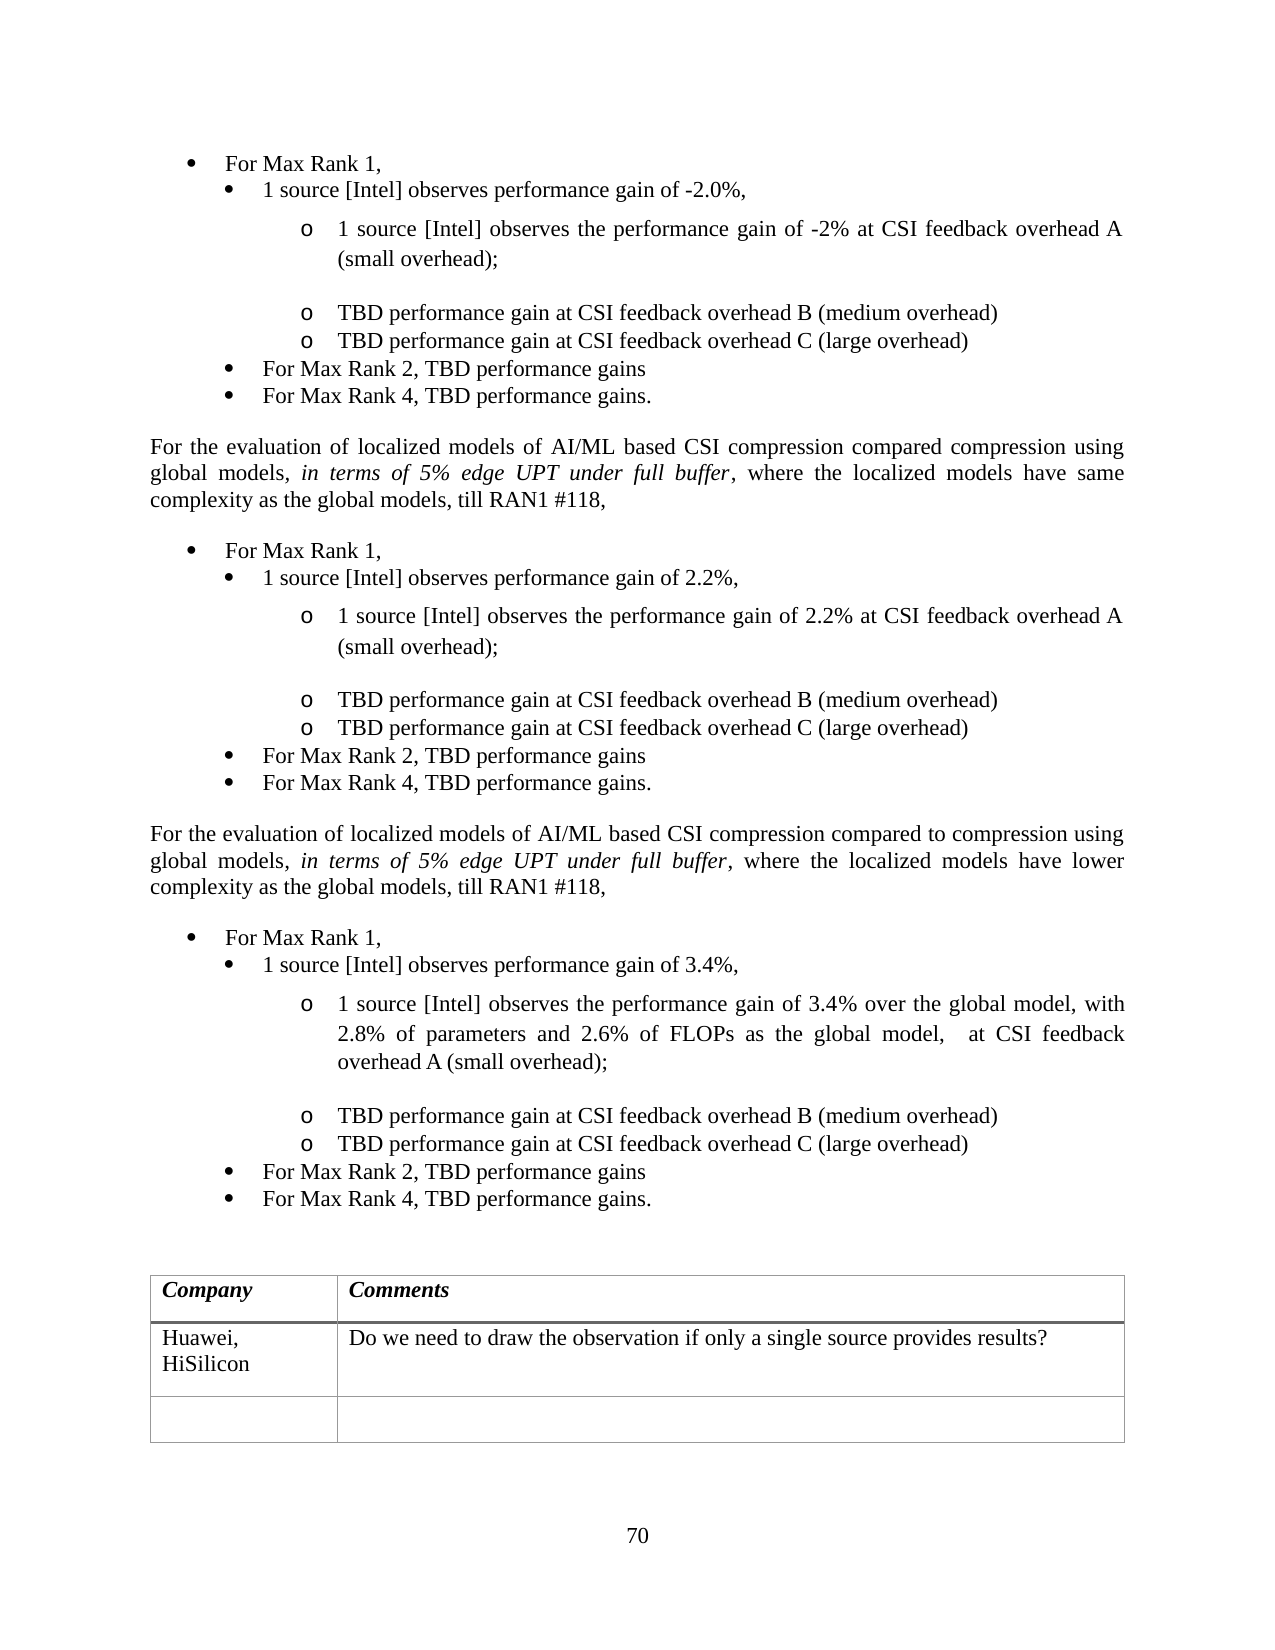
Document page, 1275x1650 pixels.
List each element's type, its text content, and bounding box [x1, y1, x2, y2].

list For Max Rank 1, [187, 924, 1125, 951]
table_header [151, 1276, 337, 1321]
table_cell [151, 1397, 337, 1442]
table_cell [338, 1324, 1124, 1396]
list 1 source [Intel] observes the performance gain of 3.4% over the global model, with 2.8% of parameters and 2.6% of FLOPs as the global model, at CSI feedback overhead A (small overhead); [300, 989, 1125, 1075]
text For the evaluation of localized models of AI/ML based CSI compression compared compression using global models, in terms of 5% edge UPT under full buffer, where the localized models have same complexity as the global models, till RAN1 #118, [150, 433, 1125, 512]
list For Max Rank 2, TBD performance gains [225, 355, 1125, 382]
list For Max Rank 2, TBD performance gains [225, 743, 1125, 769]
list TBD performance gain at CSI feedback overhead B (medium overhead) [300, 1102, 1125, 1130]
list For Max Rank 2, TBD performance gains [225, 1158, 1125, 1184]
list TBD performance gain at CSI feedback overhead B (medium overhead) [300, 686, 1125, 714]
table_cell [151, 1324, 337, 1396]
list TBD performance gain at CSI feedback overhead C (large overhead) [300, 714, 1125, 743]
list For Max Rank 4, TBD performance gains. [225, 382, 1125, 408]
list For Max Rank 4, TBD performance gains. [225, 769, 1125, 795]
list TBD performance gain at CSI feedback overhead C (large overhead) [300, 1130, 1125, 1158]
list 1 source [Intel] observes performance gain of -2.0%, [225, 176, 1125, 203]
list TBD performance gain at CSI feedback overhead C (large overhead) [300, 327, 1125, 355]
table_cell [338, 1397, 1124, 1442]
list TBD performance gain at CSI feedback overhead B (medium overhead) [300, 299, 1125, 327]
list For Max Rank 4, TBD performance gains. [225, 1184, 1125, 1211]
list For Max Rank 1, [187, 150, 1125, 176]
list 1 source [Intel] observes the performance gain of -2% at CSI feedback overhead A (small overhead); [300, 215, 1125, 272]
list 1 source [Intel] observes the performance gain of 2.2% at CSI feedback overhead A (small overhead); [300, 602, 1125, 659]
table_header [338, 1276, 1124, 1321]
list 1 source [Intel] observes performance gain of 2.2%, [225, 563, 1125, 590]
list For Max Rank 1, [187, 537, 1125, 563]
list 1 source [Intel] observes performance gain of 3.4%, [225, 951, 1125, 977]
text For the evaluation of localized models of AI/ML based CSI compression compared to compression using global models, in terms of 5% edge UPT under full buffer, where the localized models have lower complexity as the global models, till RAN1 #118, [150, 820, 1125, 899]
